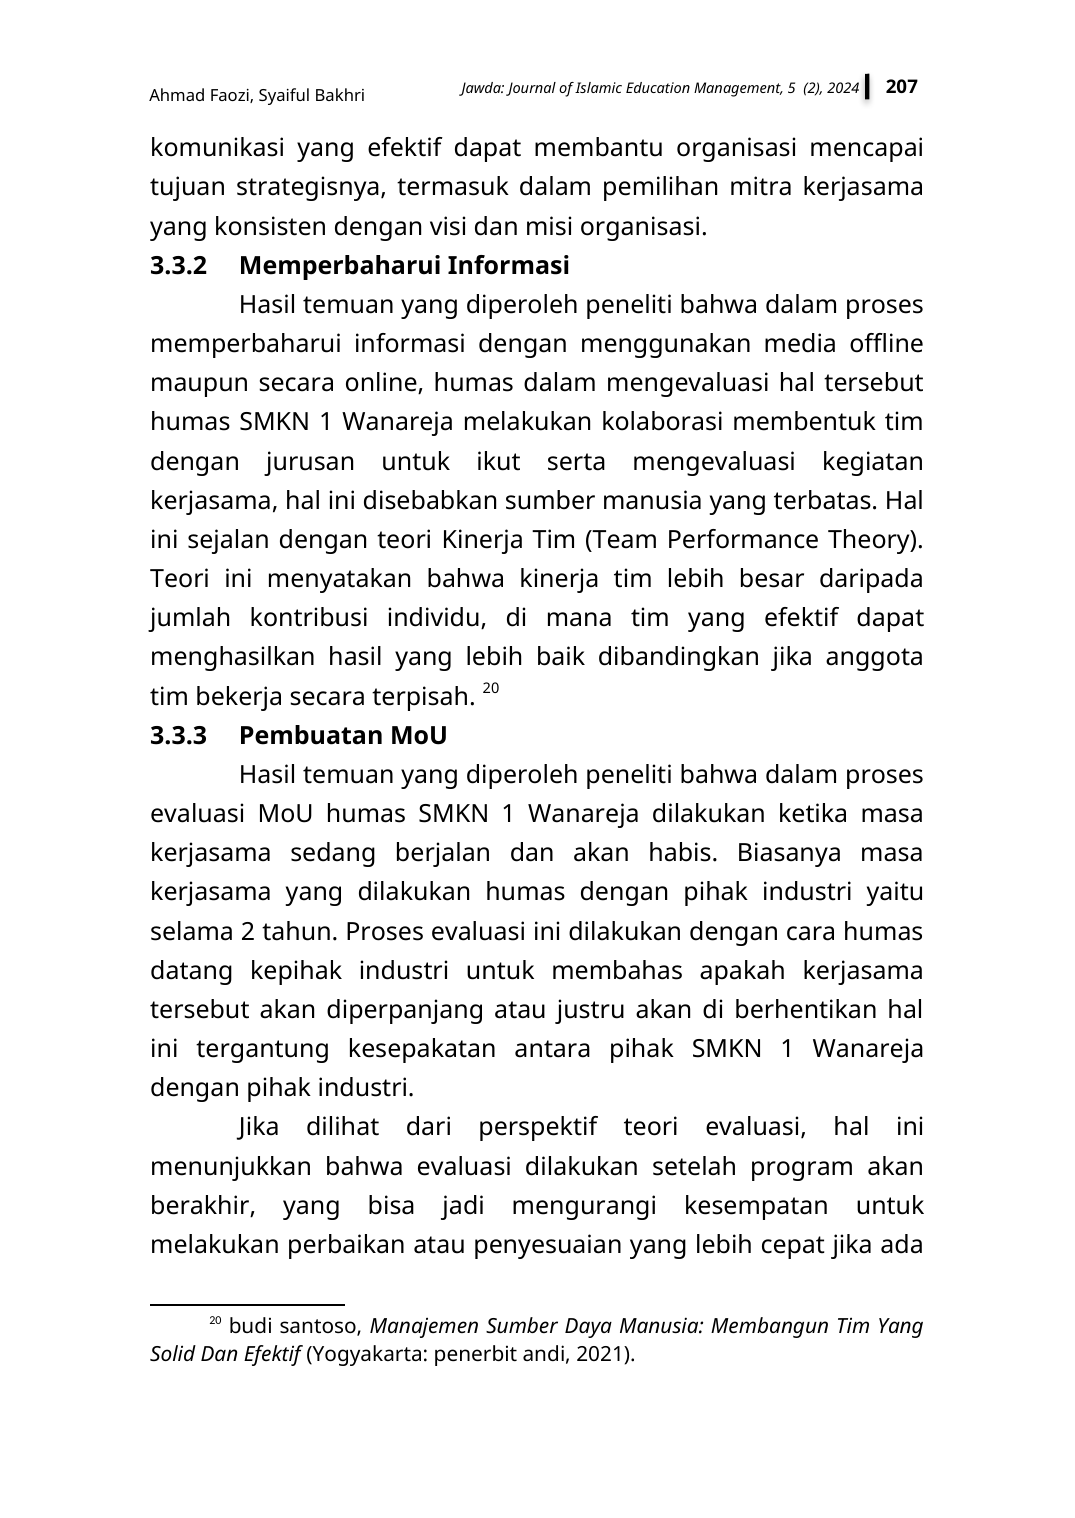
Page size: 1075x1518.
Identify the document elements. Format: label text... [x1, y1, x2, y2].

list Memperbaharui Informasi [150, 247, 925, 281]
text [150, 1109, 925, 1261]
text Hasil temuan yang diperoleh peneliti bahwa dalam proses memperbaharui informasi dengan menggunakan media offline maupun secara online, humas dalam mengevaluasi hal tersebut humas SMKN 1 Wanareja melakukan kolaborasi membentuk tim dengan jurusan untuk ikut serta mengevaluasi kegiatan kerjasama, hal ini disebabkan sumber manusia yang terbatas. Hal ini sejalan dengan teori Kinerja Tim (Team Performance Theory). Teori ini menyatakan bahwa kinerja tim lebih besar daripada jumlah kontribusi individu, di mana tim yang efektif dapat menghasilkan hasil yang lebih baik dibandingkan jika anggota tim bekerja secara terpisah. [150, 286, 925, 712]
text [150, 130, 925, 242]
list Pembuatan MoU [150, 717, 925, 751]
text Hasil temuan yang diperoleh peneliti bahwa dalam proses evaluasi MoU humas SMKN 1 Wanareja dilakukan ketika masa kerjasama sedang berjalan dan akan habis. Biasanya masa kerjasama yang dilakukan humas dengan pihak industri yaitu selama 2 tahun. Proses evaluasi ini dilakukan dengan cara humas datang kepihak industri untuk membahas apakah kerjasama tersebut akan diperpanjang atau justru akan di berhentikan hal ini tergantung kesepakatan antara pihak SMKN 1 Wanareja dengan pihak industri. [150, 756, 925, 1104]
